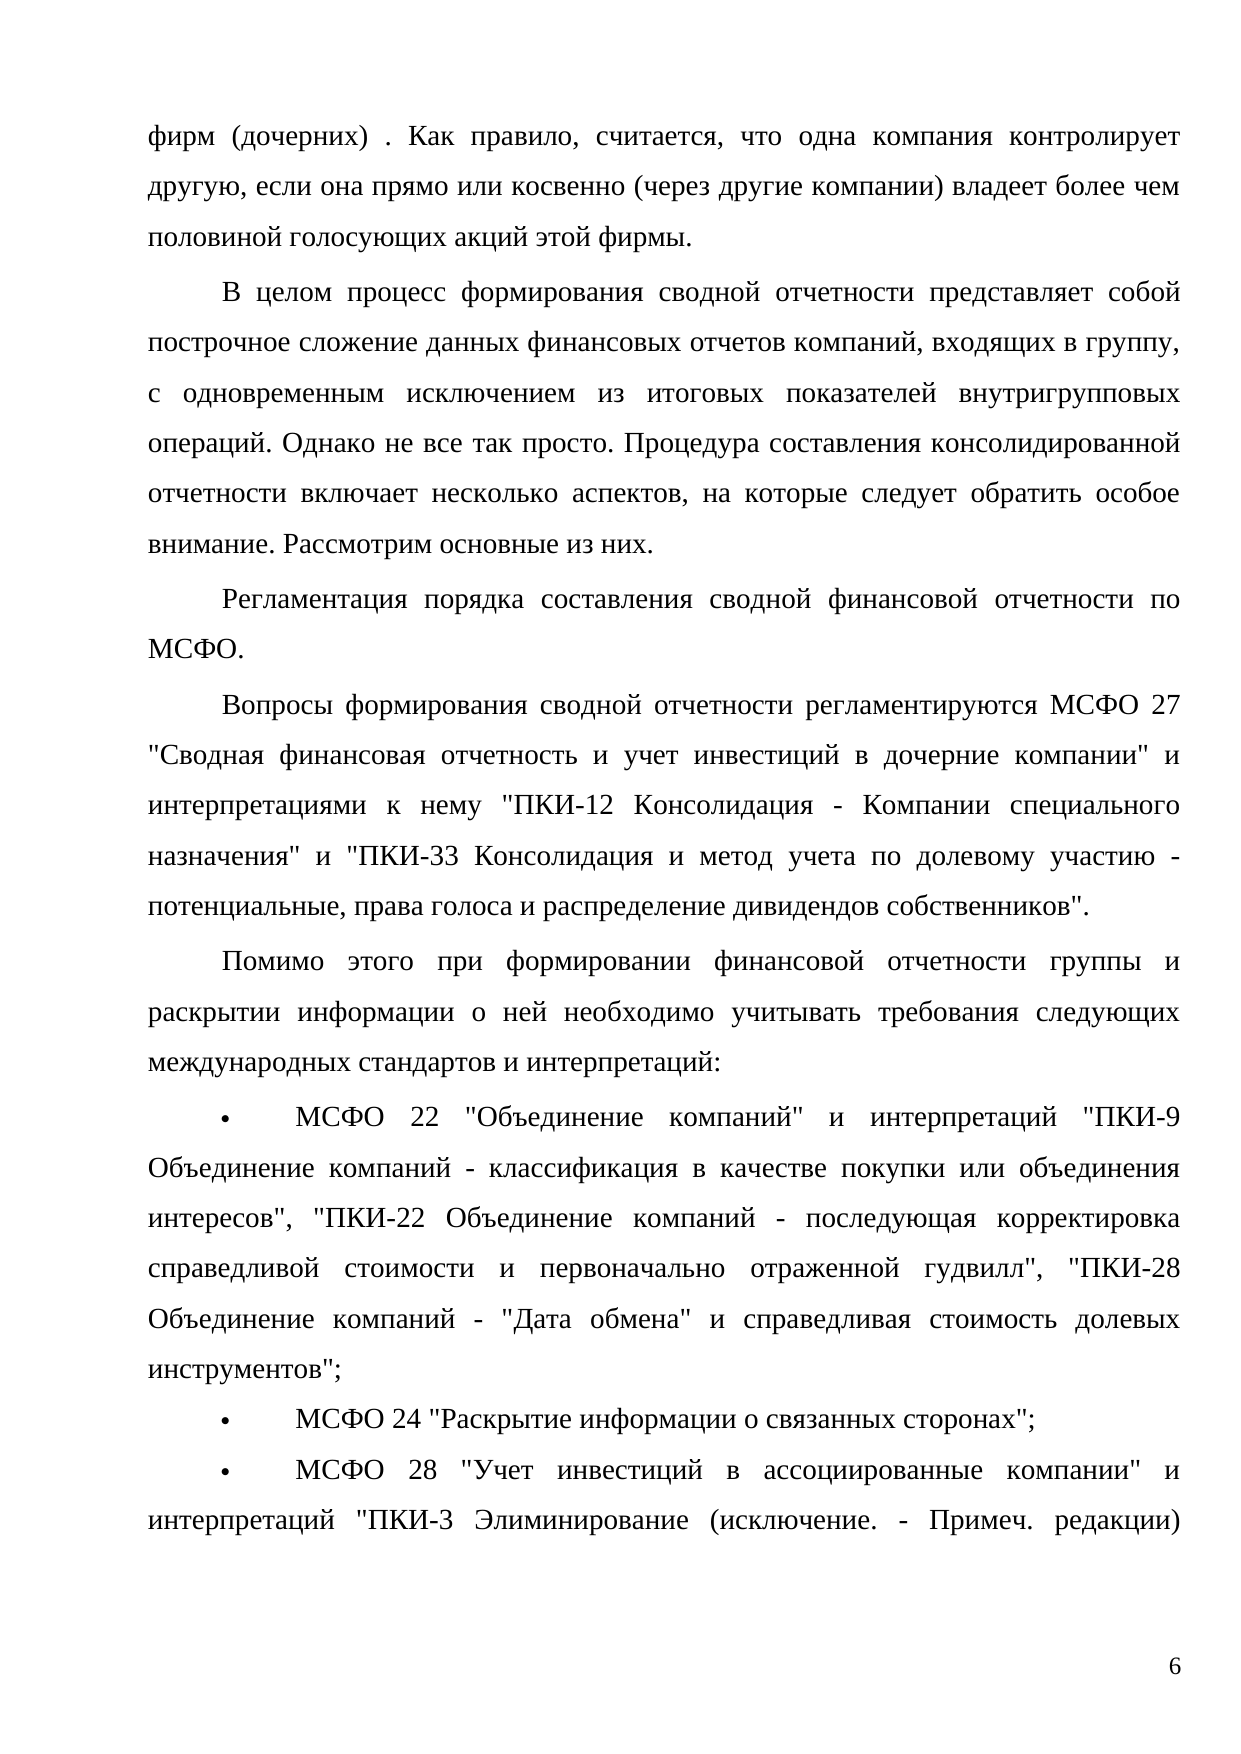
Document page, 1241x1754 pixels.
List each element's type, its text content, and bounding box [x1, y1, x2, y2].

text В целом процесс формирования сводной отчетности представляет собой построчное сложение данных финансовых отчетов компаний, входящих в группу, с одновременным исключением из итоговых показателей внутригрупповых операций. Однако не все так просто. Процедура составления консолидированной отчетности включает несколько аспектов, на которые следует обратить особое внимание. Рассмотрим основные из них. [148, 274, 1181, 559]
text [148, 118, 1181, 252]
text Вопросы формирования сводной отчетности регламентируются МСФО 27 "Сводная финансовая отчетность и учет инвестиций в дочерние компании" и интерпретациями к нему "ПКИ-12 Консолидация - Компании специального назначения" и "ПКИ-33 Консолидация и метод учета по долевому участию - потенциальные, права голоса и распределение дивидендов собственников". [148, 687, 1181, 922]
list МСФО 22 "Объединение компаний" и интерпретаций "ПКИ-9 Объединение компаний - классификация в качестве покупки или объединения интересов", "ПКИ-22 Объединение компаний - последующая корректировка справедливой стоимости и первоначально отраженной гудвилл", "ПКИ-28 Объединение компаний - "Дата обмена" и справедливая стоимость долевых инструментов"; [148, 1099, 1181, 1385]
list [148, 1452, 1181, 1536]
text Регламентация порядка составления сводной финансовой отчетности по МСФО. [148, 581, 1181, 665]
text Помимо этого при формировании финансовой отчетности группы и раскрытии информации о ней необходимо учитывать требования следующих международных стандартов и интерпретаций: [148, 943, 1181, 1078]
list МСФО 24 "Раскрытие информации о связанных сторонах"; [148, 1401, 1181, 1435]
